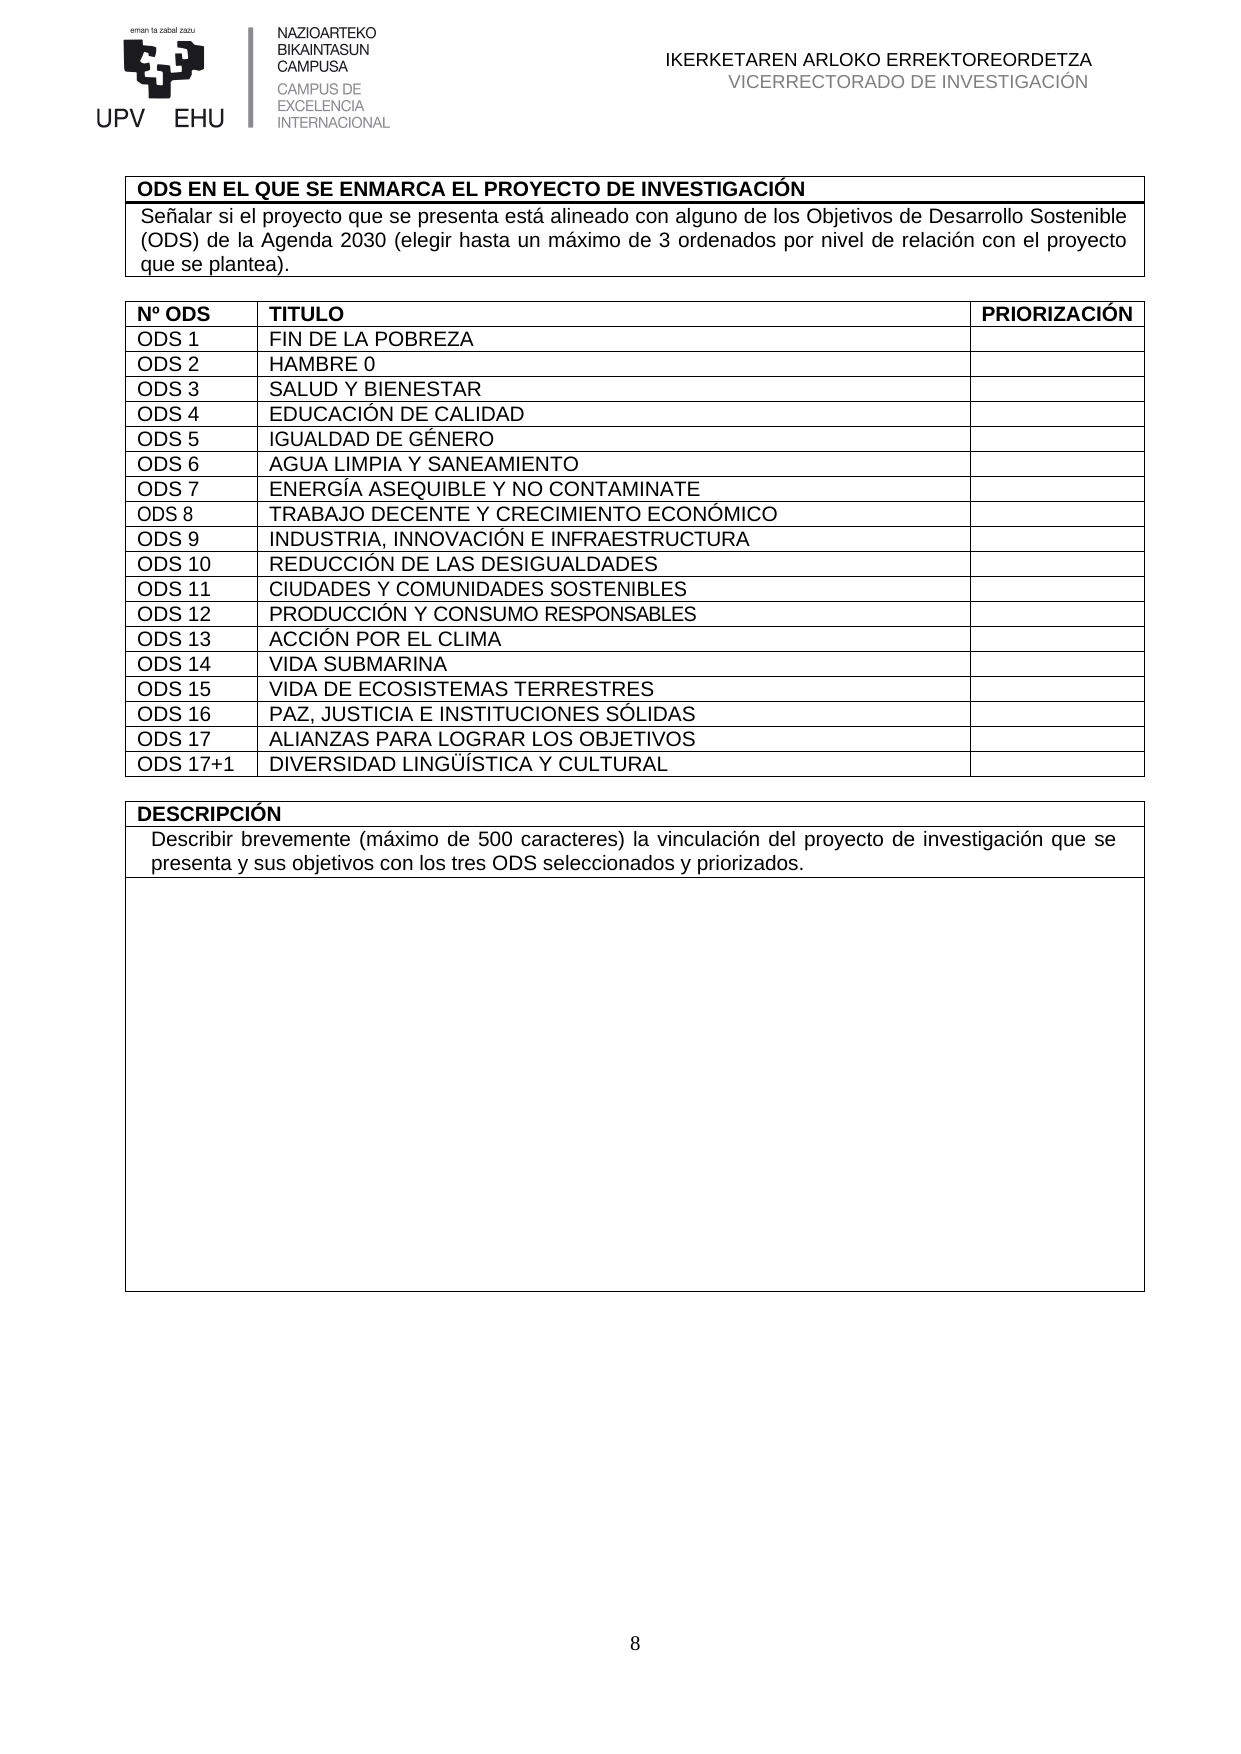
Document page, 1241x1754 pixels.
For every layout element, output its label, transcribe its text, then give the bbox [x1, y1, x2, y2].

table_cell ODS 14 [126, 652, 257, 676]
table_cell [971, 502, 1144, 526]
table_cell ODS 1 [126, 327, 257, 351]
table_cell IGUALDAD DE GÉNERO [258, 427, 970, 451]
table_cell [126, 878, 1144, 1291]
table_cell [971, 402, 1144, 426]
table_cell ODS 8 [126, 502, 257, 526]
table_header TITULO [258, 302, 970, 326]
table_cell [971, 577, 1144, 601]
table_cell [971, 452, 1144, 476]
table_cell ACCIÓN POR EL CLIMA [258, 627, 970, 651]
picture [97, 27, 390, 128]
table_cell ODS 9 [126, 527, 257, 551]
table_cell [971, 627, 1144, 651]
table_cell ODS 2 [126, 352, 257, 376]
table_cell REDUCCIÓN DE LAS DESIGUALDADES [258, 552, 970, 576]
table_cell [971, 377, 1144, 401]
table_cell ODS 17+1 [126, 752, 257, 776]
table_cell [971, 427, 1144, 451]
table_cell CIUDADES Y COMUNIDADES SOSTENIBLES [258, 577, 970, 601]
table_cell [971, 752, 1144, 776]
table_cell AGUA LIMPIA Y SANEAMIENTO [258, 452, 970, 476]
table_cell [971, 702, 1144, 726]
table_cell ODS 16 [126, 702, 257, 726]
table_cell HAMBRE 0 [258, 352, 970, 376]
table_cell ODS 15 [126, 677, 257, 701]
table_cell ODS 4 [126, 402, 257, 426]
table_cell ODS 7 [126, 477, 257, 501]
table_cell [971, 602, 1144, 626]
table_cell SALUD Y BIENESTAR [258, 377, 970, 401]
table_cell ODS 12 [126, 602, 257, 626]
table_cell [971, 677, 1144, 701]
table_cell Describir brevemente (máximo de 500 caracteres) la vinculación del proyecto de investigación que se presenta y sus objetivos con los tres ODS seleccionados y priorizados. [126, 827, 1144, 877]
table_cell ODS 6 [126, 452, 257, 476]
table_cell ALIANZAS PARA LOGRAR LOS OBJETIVOS [258, 727, 970, 751]
table_cell ODS 3 [126, 377, 257, 401]
table_cell VIDA DE ECOSISTEMAS TERRESTRES [258, 677, 970, 701]
table_cell DIVERSIDAD LINGÜÍSTICA Y CULTURAL [258, 752, 970, 776]
table_cell FIN DE LA POBREZA [258, 327, 970, 351]
table_cell INDUSTRIA, INNOVACIÓN E INFRAESTRUCTURA [258, 527, 970, 551]
table_cell ENERGÍA ASEQUIBLE Y NO CONTAMINATE [258, 477, 970, 501]
table_cell [971, 527, 1144, 551]
table_header Nº ODS [126, 302, 257, 326]
table_cell [971, 327, 1144, 351]
table_cell [971, 477, 1144, 501]
table_cell ODS 11 [126, 577, 257, 601]
table_cell PAZ, JUSTICIA E INSTITUCIONES SÓLIDAS [258, 702, 970, 726]
table_header PRIORIZACIÓN [971, 302, 1144, 326]
table_cell ODS 5 [126, 427, 257, 451]
table_cell TRABAJO DECENTE Y CRECIMIENTO ECONÓMICO [258, 502, 970, 526]
table_cell ODS 10 [126, 552, 257, 576]
table_header ODS EN EL QUE SE ENMARCA EL PROYECTO DE INVESTIGACIÓN [126, 177, 1144, 201]
table_cell [971, 552, 1144, 576]
table_cell VIDA SUBMARINA [258, 652, 970, 676]
table_cell ODS 13 [126, 627, 257, 651]
table_cell [971, 727, 1144, 751]
table_cell ODS 17 [126, 727, 257, 751]
table_cell [971, 652, 1144, 676]
table_header DESCRIPCIÓN [126, 802, 1144, 826]
table_header Señalar si el proyecto que se presenta está alineado con alguno de los Objetivos de Desarrollo Sostenible (ODS) de la Agenda 2030 (elegir hasta un máximo de 3 ordenados por nivel de relación con el proyecto que se plantea). [126, 204, 1144, 276]
table_cell PRODUCCIÓN Y CONSUMO RESPONSABLES [258, 602, 970, 626]
table_cell EDUCACIÓN DE CALIDAD [258, 402, 970, 426]
table_cell [971, 352, 1144, 376]
